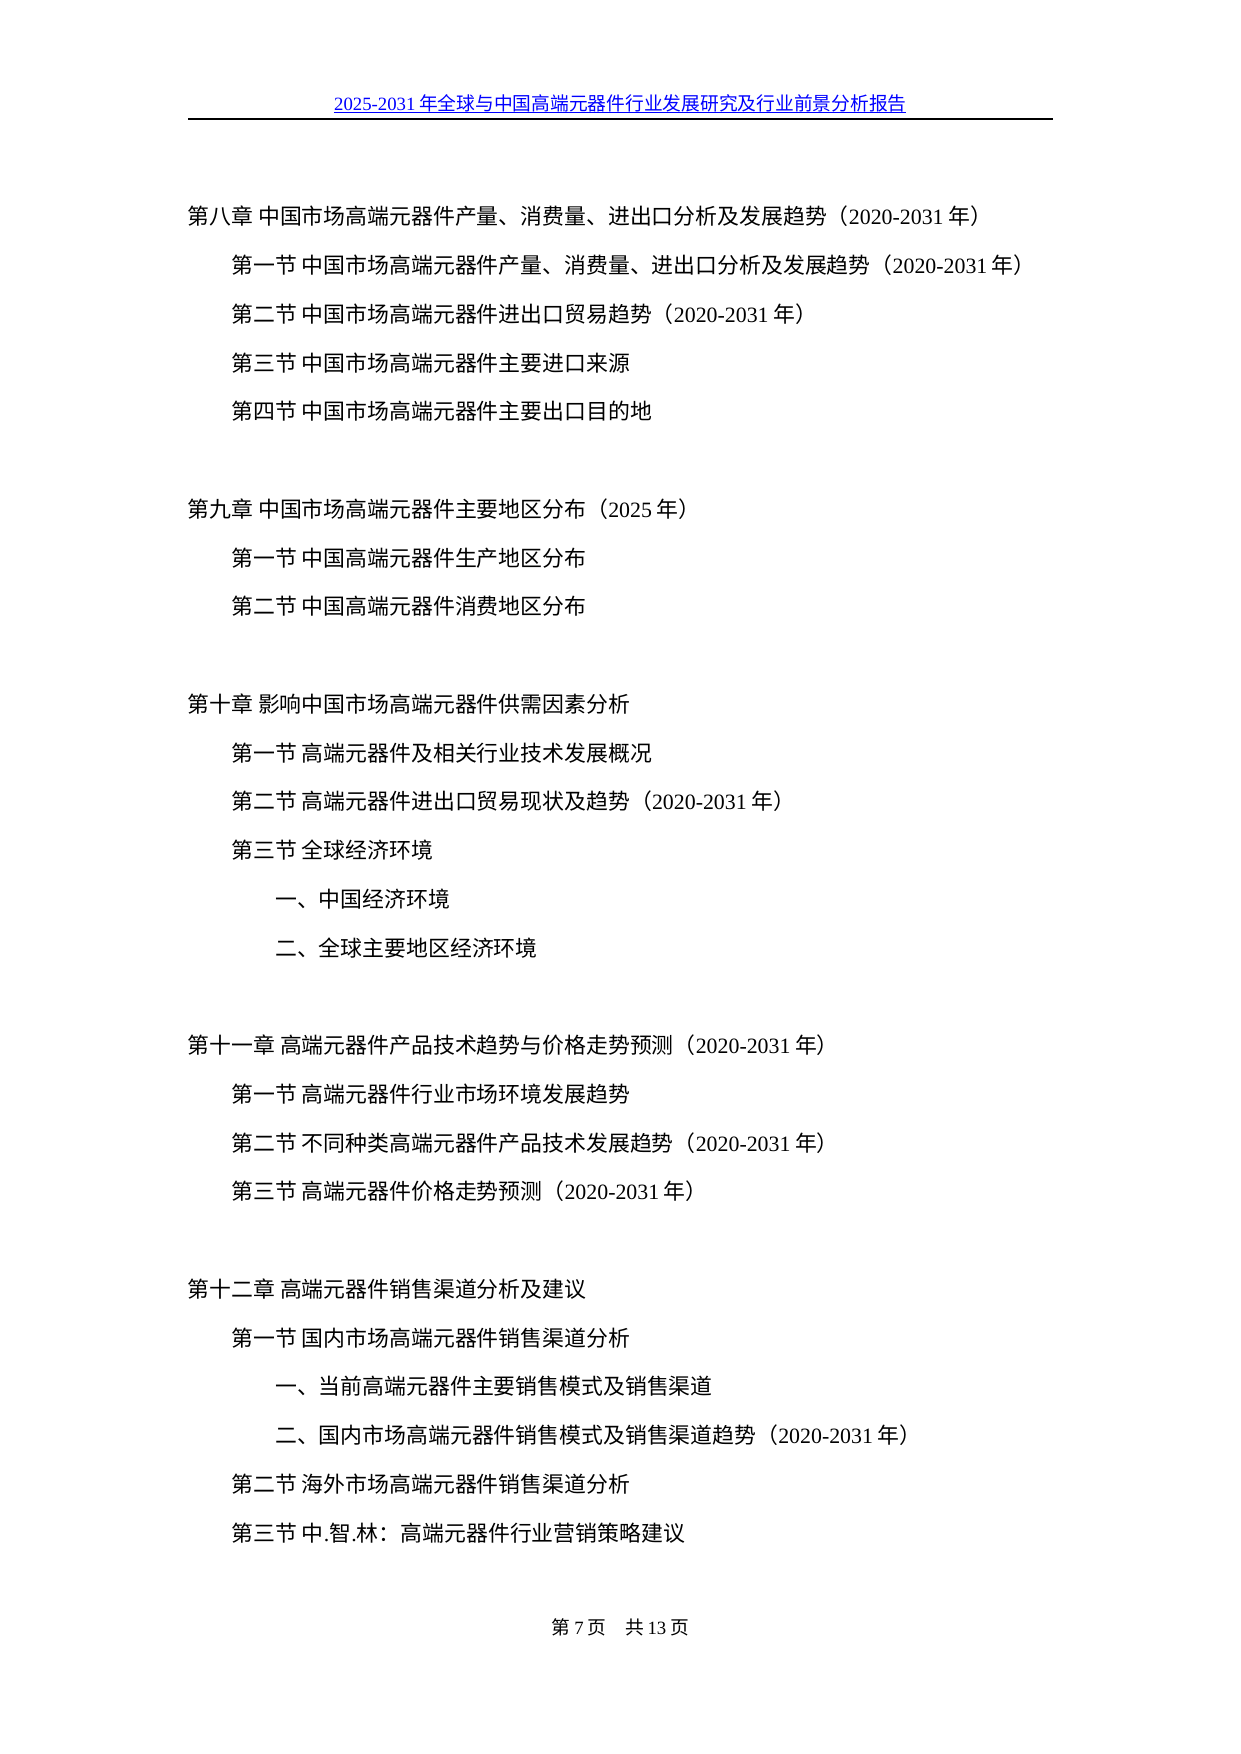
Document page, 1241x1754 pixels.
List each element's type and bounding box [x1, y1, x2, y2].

text [187, 150, 1053, 1548]
